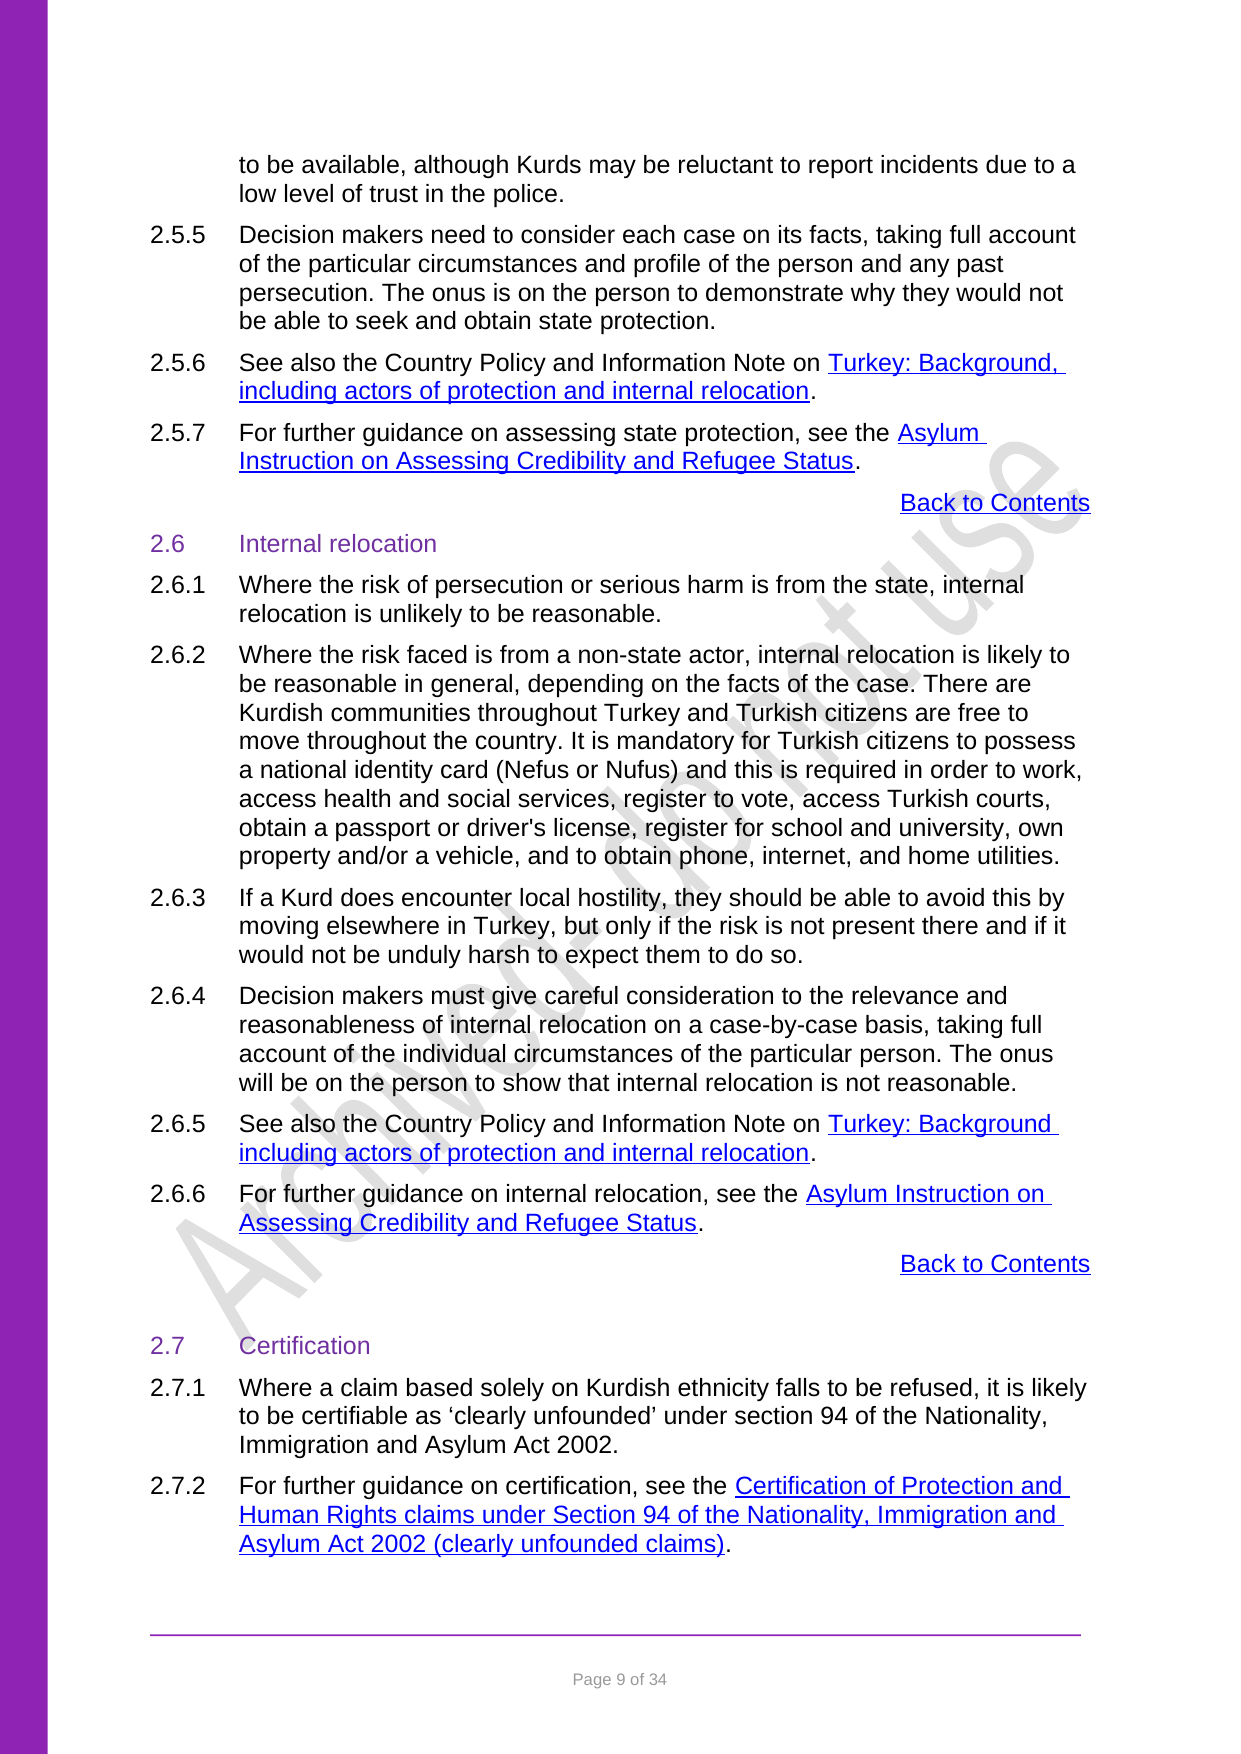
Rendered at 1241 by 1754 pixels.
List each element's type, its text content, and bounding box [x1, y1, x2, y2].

subtitle Internal relocation [150, 529, 1090, 557]
list For further guidance on assessing state protection, see the Asylum Instruction on Assessing Credibility and Refugee Status. [150, 417, 1090, 475]
list If a Kurd does encounter local hostility, they should be able to avoid this by moving elsewhere in Turkey, but only if the risk is not present there and if it would not be unduly harsh to expect them to do so. [150, 882, 1090, 969]
list Decision makers must give careful consideration to the relevance and reasonableness of internal relocation on a case-by-case basis, taking full account of the individual circumstances of the particular person. The onus will be on the person to show that internal relocation is not reasonable. [150, 981, 1090, 1096]
list Where a claim based solely on Kurdish ethnicity falls to be refused, it is likely to be certifiable as ‘clearly unfounded’ under section 94 of the Nationality, Immigration and Asylum Act 2002. [150, 1372, 1090, 1459]
list See also the Country Policy and Information Note on Turkey: Background, including actors of protection and internal relocation. [150, 347, 1090, 405]
list Where the risk of persecution or serious harm is from the state, internal relocation is unlikely to be reasonable. [150, 570, 1090, 627]
list Where the risk faced is from a non-state actor, internal relocation is likely to be reasonable in general, depending on the facts of the case. There are Kurdish communities throughout Turkey and Turkish citizens are free to move throughout the country. It is mandatory for Turkish citizens to possess a national identity card (Nefus or Nufus) and this is required in order to work, access health and social services, register to vote, access Turkish courts, obtain a passport or driver's license, register for school and university, own property and/or a vehicle, and to obtain phone, internet, and home utilities. [150, 640, 1090, 870]
list For further guidance on internal relocation, see the Asylum Instruction on Assessing Credibility and Refugee Status. [150, 1179, 1090, 1236]
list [150, 150, 1090, 207]
list For further guidance on certification, see the Certification of Protection and Human Rights claims under Section 94 of the Nationality, Immigration and Asylum Act 2002 (clearly unfounded claims). [150, 1471, 1090, 1557]
text Back to Contents [150, 1249, 1090, 1277]
subtitle Certification [150, 1331, 1090, 1360]
text Back to Contents [150, 487, 1090, 516]
list See also the Country Policy and Information Note on Turkey: Background including actors of protection and internal relocation. [150, 1109, 1090, 1166]
list Decision makers need to consider each case on its facts, taking full account of the particular circumstances and profile of the person and any past persecution. The onus is on the person to demonstrate why they would not be able to seek and obtain state protection. [150, 220, 1090, 335]
